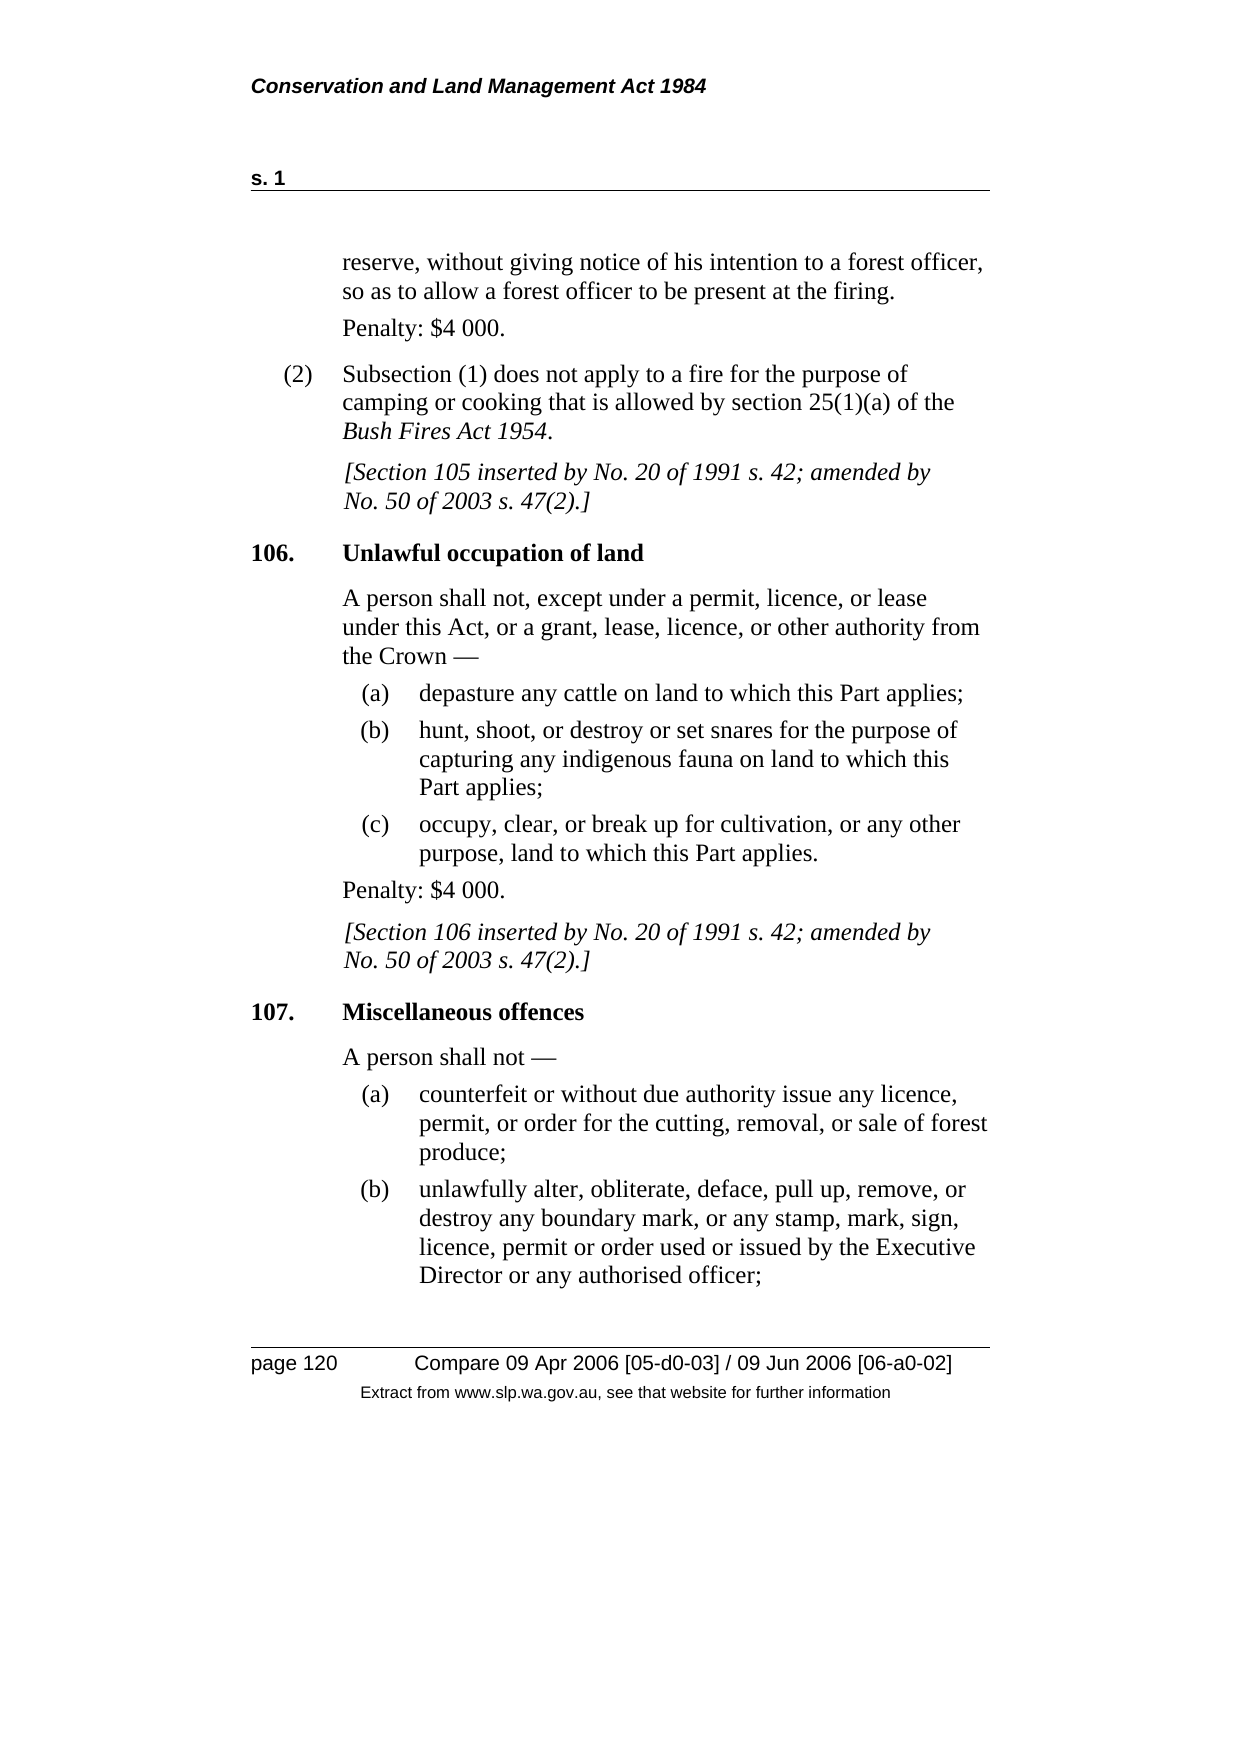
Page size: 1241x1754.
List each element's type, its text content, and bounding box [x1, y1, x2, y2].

text (2) Subsection (1) does not apply to a fire for the purpose of camping or cooking that is allowed by section 25(1)(a) of the Bush Fires Act 1954. [251, 359, 990, 445]
text (a) counterfeit or without due authority issue any licence, permit, or order for the cutting, removal, or sale of forest produce; [251, 1079, 990, 1166]
text (b) unlawfully alter, obliterate, deface, pull up, remove, or destroy any boundary mark, or any stamp, mark, sign, licence, permit or order used or issued by the Executive Director or any authorised officer; [251, 1174, 990, 1289]
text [251, 247, 990, 305]
text (a) depasture any cattle on land to which this Part applies; [251, 678, 990, 707]
text A person shall not, except under a permit, licence, or lease under this Act, or a grant, lease, licence, or other authority from the Crown — [251, 583, 990, 669]
text A person shall not — [251, 1042, 990, 1071]
text Penalty: $4 000. [251, 875, 990, 904]
subtitle 107. Miscellaneous offences [251, 997, 990, 1026]
subtitle 106. Unlawful occupation of land [251, 538, 990, 567]
text (b) hunt, shoot, or destroy or set snares for the purpose of capturing any indigenous fauna on land to which this Part applies; [251, 715, 990, 801]
text [Section 105 inserted by No. 20 of 1991 s. 42; amended by No. 50 of 2003 s. 47(2).] [251, 457, 990, 515]
text (c) occupy, clear, or break up for cultivation, or any other purpose, land to which this Part applies. [251, 809, 990, 867]
text [Section 106 inserted by No. 20 of 1991 s. 42; amended by No. 50 of 2003 s. 47(2).] [251, 917, 990, 974]
text Penalty: $4 000. [251, 313, 990, 342]
